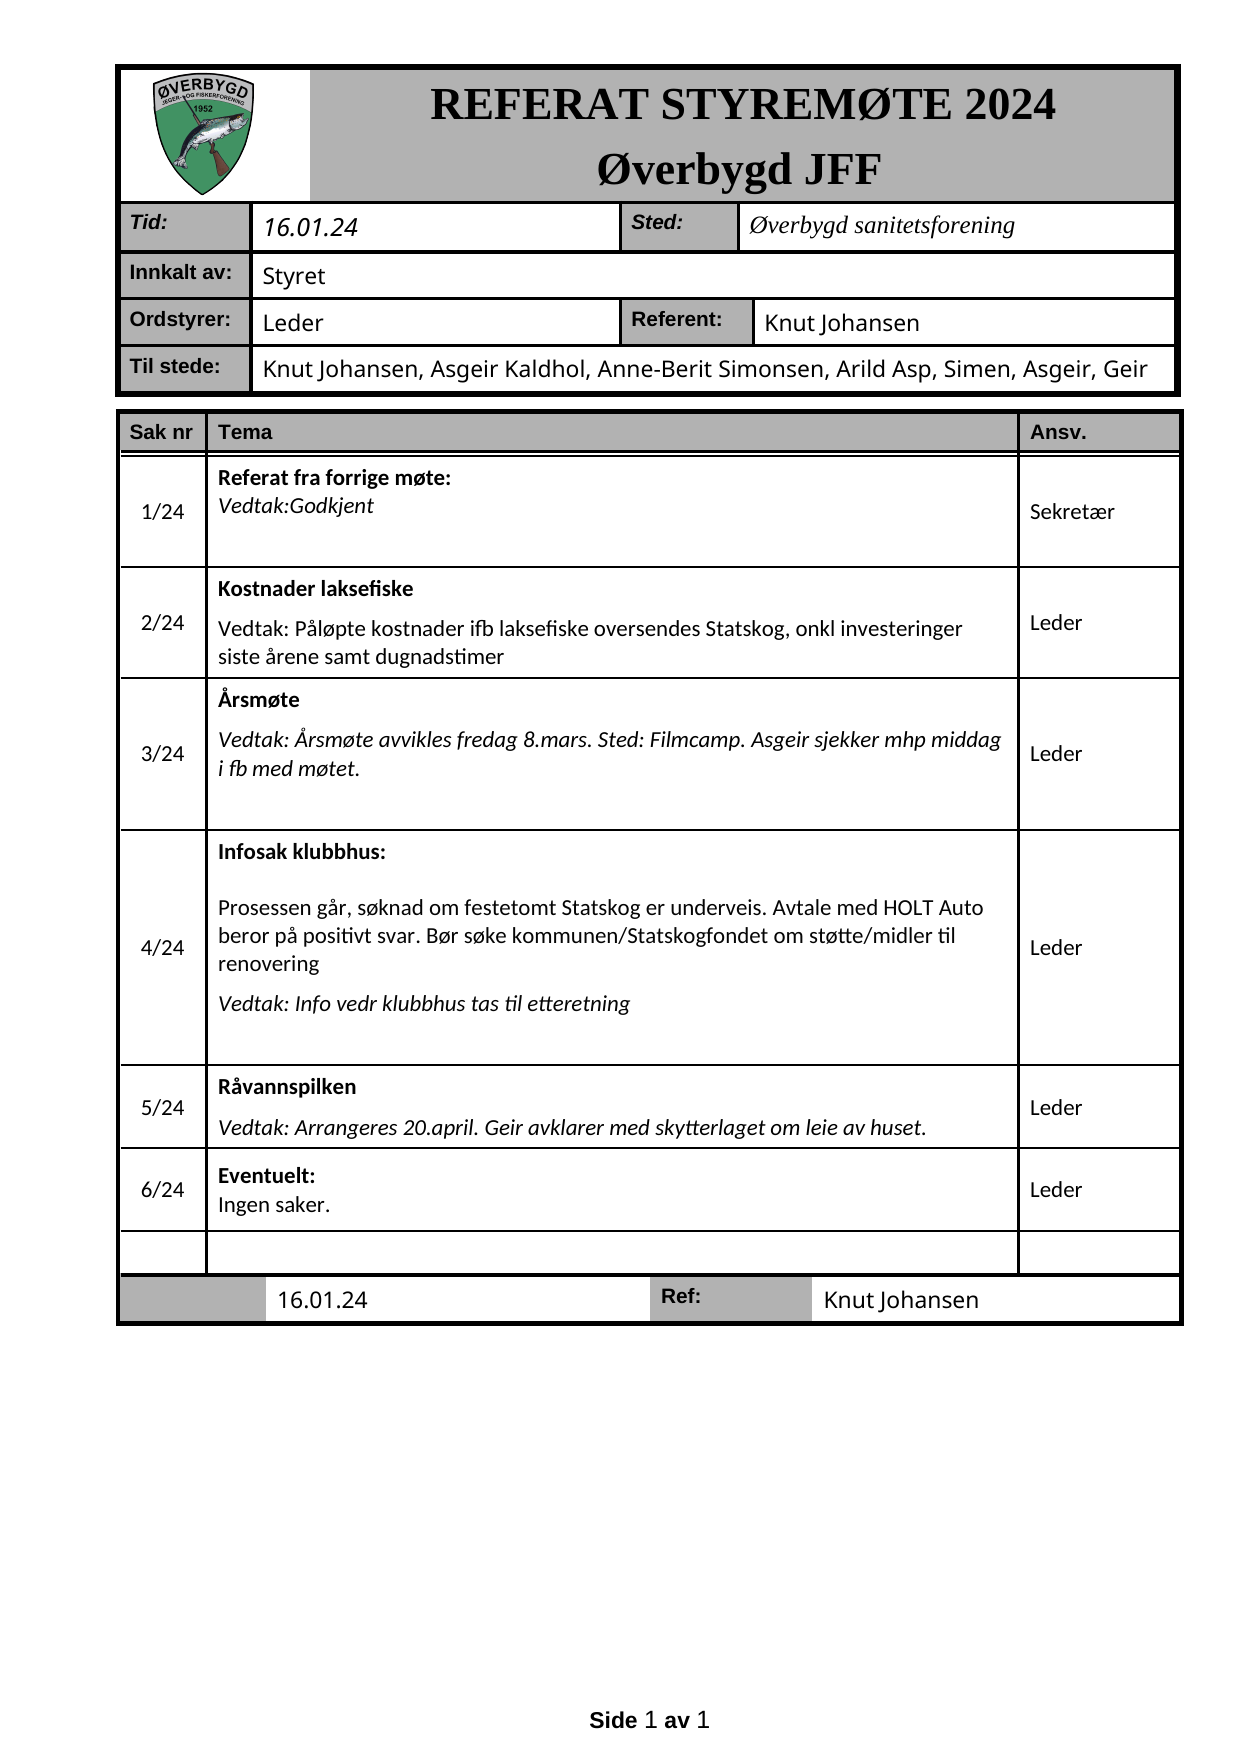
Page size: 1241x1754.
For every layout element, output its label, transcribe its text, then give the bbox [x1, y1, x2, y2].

table_cell Kostnader laksefiske Vedtak: Påløpte kostnader ifb laksefiske oversendes Statskog, onkl investeringer siste årene samt dugnadstimer [208, 568, 1017, 677]
table_cell Leder [1020, 568, 1179, 677]
table_cell Tid: [121, 204, 249, 250]
table_cell 6/24 [120, 1148, 205, 1230]
table_cell Til stede: [121, 347, 249, 391]
table_cell Leder [1020, 1066, 1179, 1147]
table_header Tema [208, 414, 1017, 450]
table_cell [120, 1274, 266, 1321]
table_cell Leder [1020, 679, 1179, 828]
table_cell Referat fra forrige møte: Vedtak:Godkjent [208, 457, 1017, 566]
table_cell Leder [1020, 831, 1179, 1064]
table_cell [120, 1231, 205, 1273]
table_cell 2/24 [120, 567, 205, 677]
table_cell [208, 1232, 1017, 1273]
table_cell [1020, 1232, 1179, 1273]
table_cell Innkalt av: [121, 254, 249, 297]
table_cell Leder [1020, 1149, 1179, 1230]
table_cell 5/24 [120, 1065, 205, 1147]
table_header Sak nr [120, 414, 205, 450]
table_cell 4/24 [120, 830, 205, 1064]
table_cell Øverbygd sanitetsforening [740, 204, 1174, 250]
table_cell 3/24 [120, 678, 205, 828]
table_cell Knut Johansen [755, 300, 1174, 344]
table_cell Referent: [622, 300, 752, 344]
table_cell Ordstyrer: [121, 300, 249, 344]
table_cell 16.01.24 [253, 204, 619, 250]
table_cell Eventuelt: Ingen saker. [208, 1149, 1017, 1230]
picture [143, 63, 262, 196]
table_header Ansv. [1020, 414, 1179, 450]
table_cell 16.01.24 [266, 1277, 650, 1321]
table_cell Årsmøte Vedtak: Årsmøte avvikles fredag 8.mars. Sted: Filmcamp. Asgeir sjekker mhp middag i fb med møtet. [208, 679, 1017, 828]
table_cell Infosak klubbhus: Prosessen går, søknad om festetomt Statskog er underveis. Avtale med HOLT Auto beror på positivt svar. Bør søke kommunen/Statskogfondet om støtte/midler til renovering Vedtak: Info vedr klubbhus tas til etteretning [208, 831, 1017, 1064]
table_header REFERAT STYREMØTE 2024 Øverbygd JFF [310, 70, 1174, 201]
table_cell Knut Johansen [812, 1277, 1179, 1321]
table_cell Sted: [622, 204, 737, 250]
table_cell Råvannspilken Vedtak: Arrangeres 20.april. Geir avklarer med skytterlaget om leie av huset. [208, 1066, 1017, 1147]
table_cell Styret [253, 254, 1174, 297]
table_cell Leder [253, 300, 619, 344]
table_cell Sekretær [1020, 457, 1179, 566]
table_cell Ref: [650, 1277, 812, 1321]
table_cell 1/24 [120, 456, 205, 566]
table_cell Knut Johansen, Asgeir Kaldhol, Anne-Berit Simonsen, Arild Asp, Simen, Asgeir, Geir [253, 347, 1174, 391]
table_header [121, 70, 310, 201]
